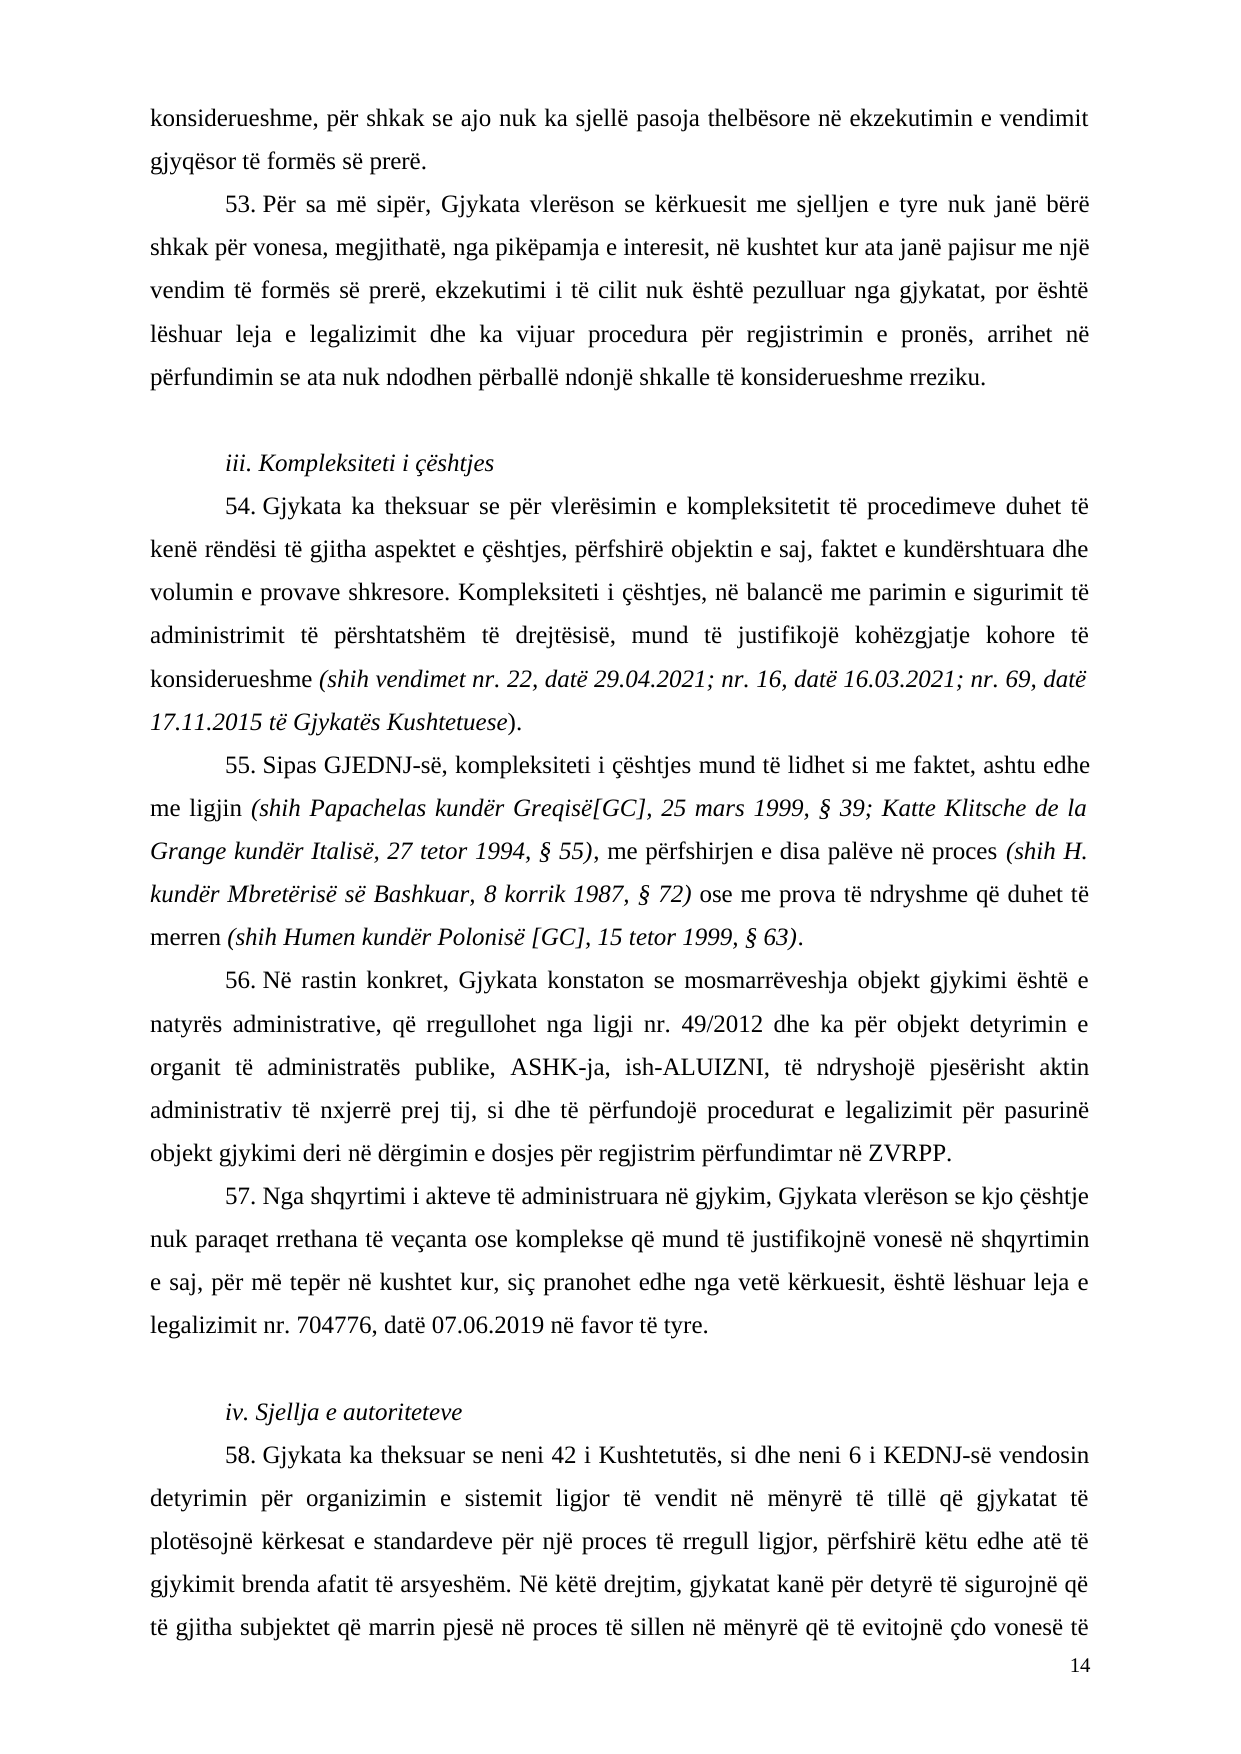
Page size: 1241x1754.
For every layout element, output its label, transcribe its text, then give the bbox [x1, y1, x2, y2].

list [150, 1440, 1090, 1641]
text iv. Sjellja e autoriteteve [150, 1397, 1090, 1426]
list Në rastin konkret, Gjykata konstaton se mosmarrëveshja objekt gjykimi është e natyrës administrative, që rregullohet nga ligji nr. 49/2012 dhe ka për objekt detyrimin e organit të administratës publike, ASHK-ja, ish-ALUIZNI, të ndryshojë pjesërisht aktin administrativ të nxjerrë prej tij, si dhe të përfundojë procedurat e legalizimit për pasurinë objekt gjykimi deri në dërgimin e dosjes për regjistrim përfundimtar në ZVRPP. [150, 966, 1090, 1167]
list Sipas GJEDNJ-së, kompleksiteti i çështjes mund të lidhet si me faktet, ashtu edhe me ligjin (shih Papachelas kundër Greqisë[GC], 25 mars 1999, § 39; Katte Klitsche de la Grange kundër Italisë, 27 tetor 1994, § 55), me përfshirjen e disa palëve në proces (shih H. kundër Mbretërisë së Bashkuar, 8 korrik 1987, § 72) ose me prova të ndryshme që duhet të merren (shih Humen kundër Polonisë [GC], 15 tetor 1999, § 63). [150, 750, 1090, 951]
list Nga shqyrtimi i akteve të administruara në gjykim, Gjykata vlerëson se kjo çështje nuk paraqet rrethana të veçanta ose komplekse që mund të justifikojnë vonesë në shqyrtimin e saj, për më tepër në kushtet kur, siç pranohet edhe nga vetë kërkuesit, është lëshuar leja e legalizimit nr. 704776, datë 07.06.2019 në favor të tyre. [150, 1181, 1090, 1339]
list Gjykata ka theksuar se për vlerësimin e kompleksitetit të procedimeve duhet të kenë rëndësi të gjitha aspektet e çështjes, përfshirë objektin e saj, faktet e kundërshtuara dhe volumin e provave shkresore. Kompleksiteti i çështjes, në balancë me parimin e sigurimit të administrimit të përshtatshëm të drejtësisë, mund të justifikojë kohëzgjatje kohore të konsiderueshme (shih vendimet nr. 22, datë 29.04.2021; nr. 16, datë 16.03.2021; nr. 69, datë 17.11.2015 të Gjykatës Kushtetuese). [150, 491, 1090, 736]
text iii. Kompleksiteti i çështjes [150, 448, 1090, 477]
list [150, 103, 1090, 175]
list Për sa më sipër, Gjykata vlerëson se kërkuesit me sjelljen e tyre nuk janë bërë shkak për vonesa, megjithatë, nga pikëpamja e interesit, në kushtet kur ata janë pajisur me një vendim të formës së prerë, ekzekutimi i të cilit nuk është pezulluar nga gjykatat, por është lëshuar leja e legalizimit dhe ka vijuar procedura për regjistrimin e pronës, arrihet në përfundimin se ata nuk ndodhen përballë ndonjë shkalle të konsiderueshme rreziku. [150, 189, 1090, 391]
